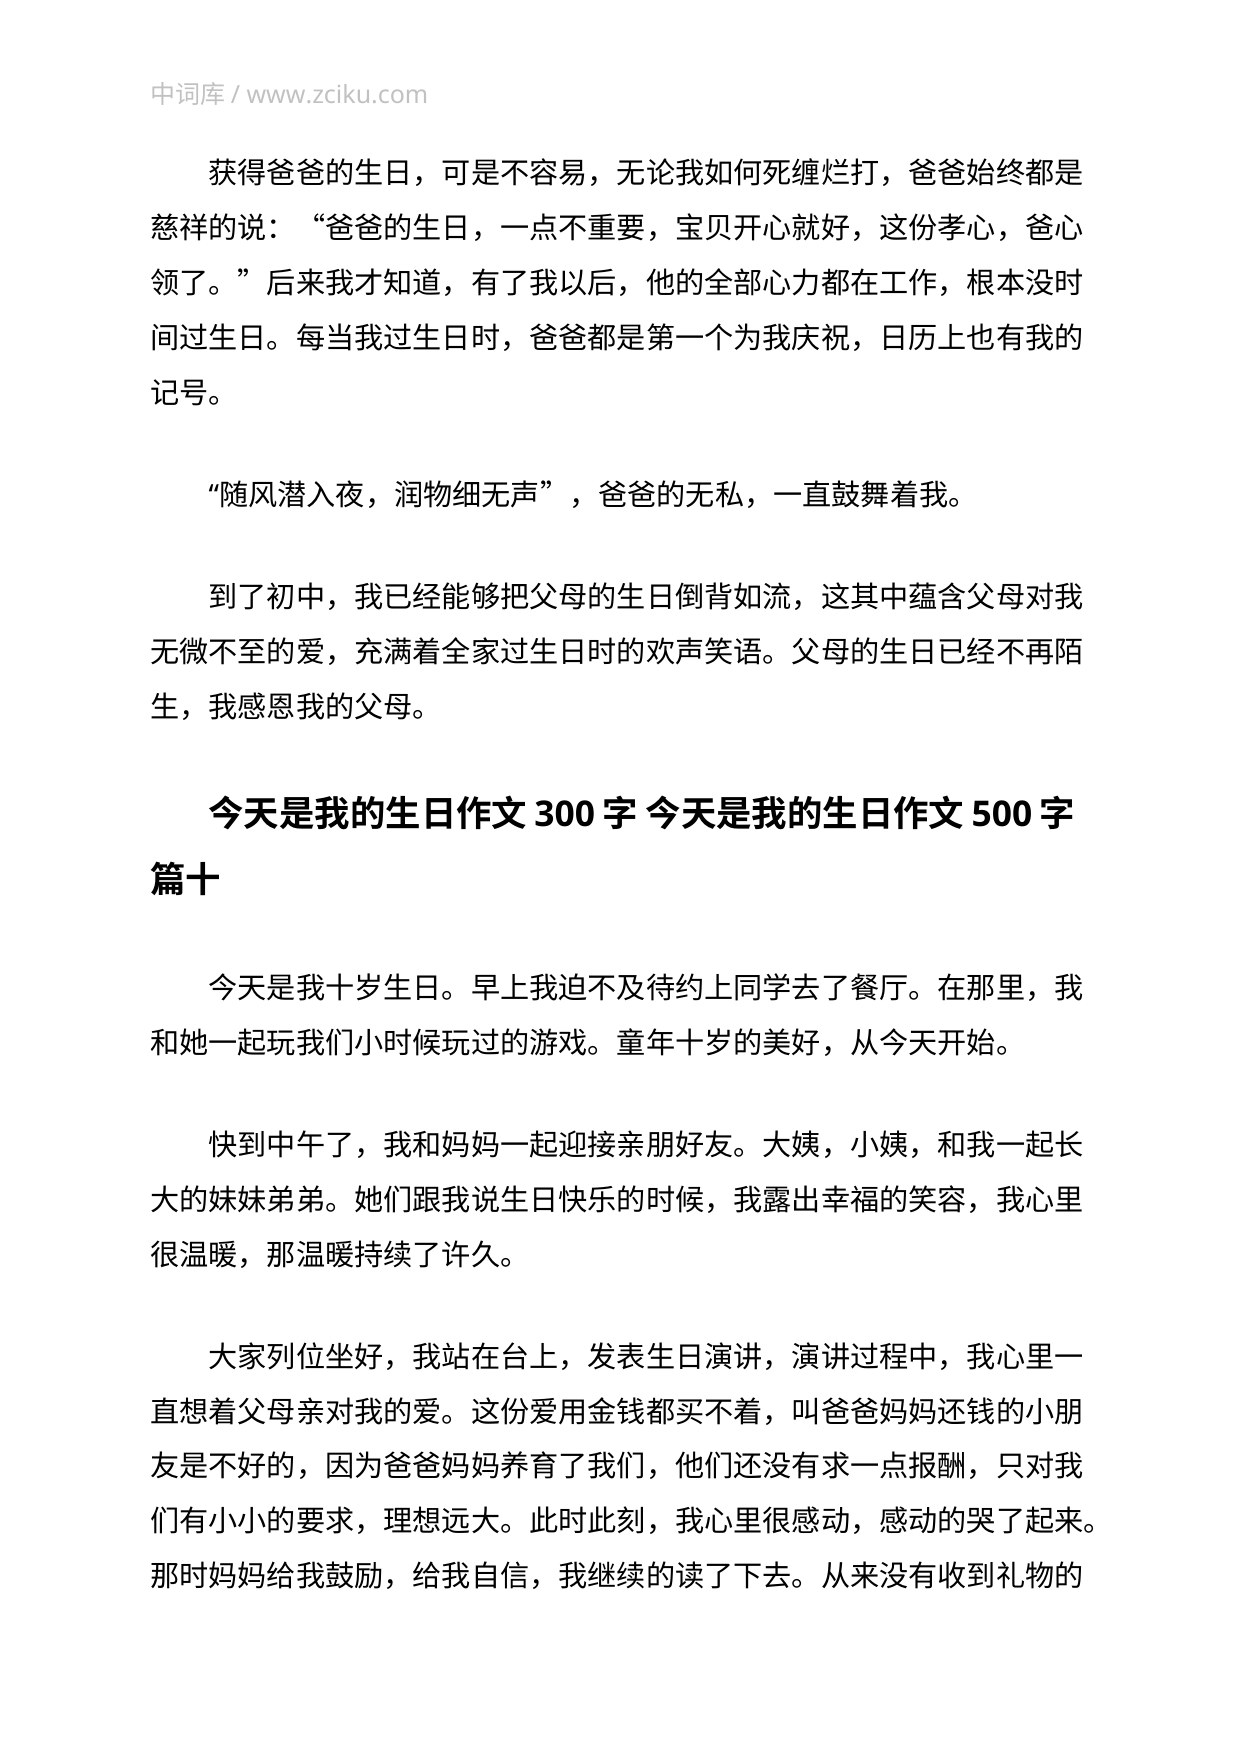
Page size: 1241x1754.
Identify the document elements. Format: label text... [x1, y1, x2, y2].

text 快到中午了，我和妈妈一起迎接亲朋好友。大姨，小姨，和我一起长大的妹妹弟弟。她们跟我说生日快乐的时候，我露出幸福的笑容，我心里很温暖，那温暖持续了许久。 [150, 1122, 1090, 1274]
text 今天是我的生日作文300字 今天是我的生日作文500字篇十 [150, 785, 1090, 903]
text 获得爸爸的生日，可是不容易，无论我如何死缠烂打，爸爸始终都是慈祥的说：“爸爸的生日，一点不重要，宝贝开心就好，这份孝心，爸心领了。”后来我才知道，有了我以后，他的全部心力都在工作，根本没时间过生日。每当我过生日时，爸爸都是第一个为我庆祝，日历上也有我的记号。 [150, 150, 1090, 412]
text 到了初中，我已经能够把父母的生日倒背如流，这其中蕴含父母对我无微不至的爱，充满着全家过生日时的欢声笑语。父母的生日已经不再陌生，我感恩我的父母。 [150, 573, 1090, 725]
text “随风潜入夜，润物细无声”，爸爸的无私，一直鼓舞着我。 [150, 471, 1090, 514]
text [150, 1333, 1090, 1595]
text 今天是我十岁生日。早上我迫不及待约上同学去了餐厅。在那里，我和她一起玩我们小时候玩过的游戏。童年十岁的美好，从今天开始。 [150, 965, 1090, 1062]
